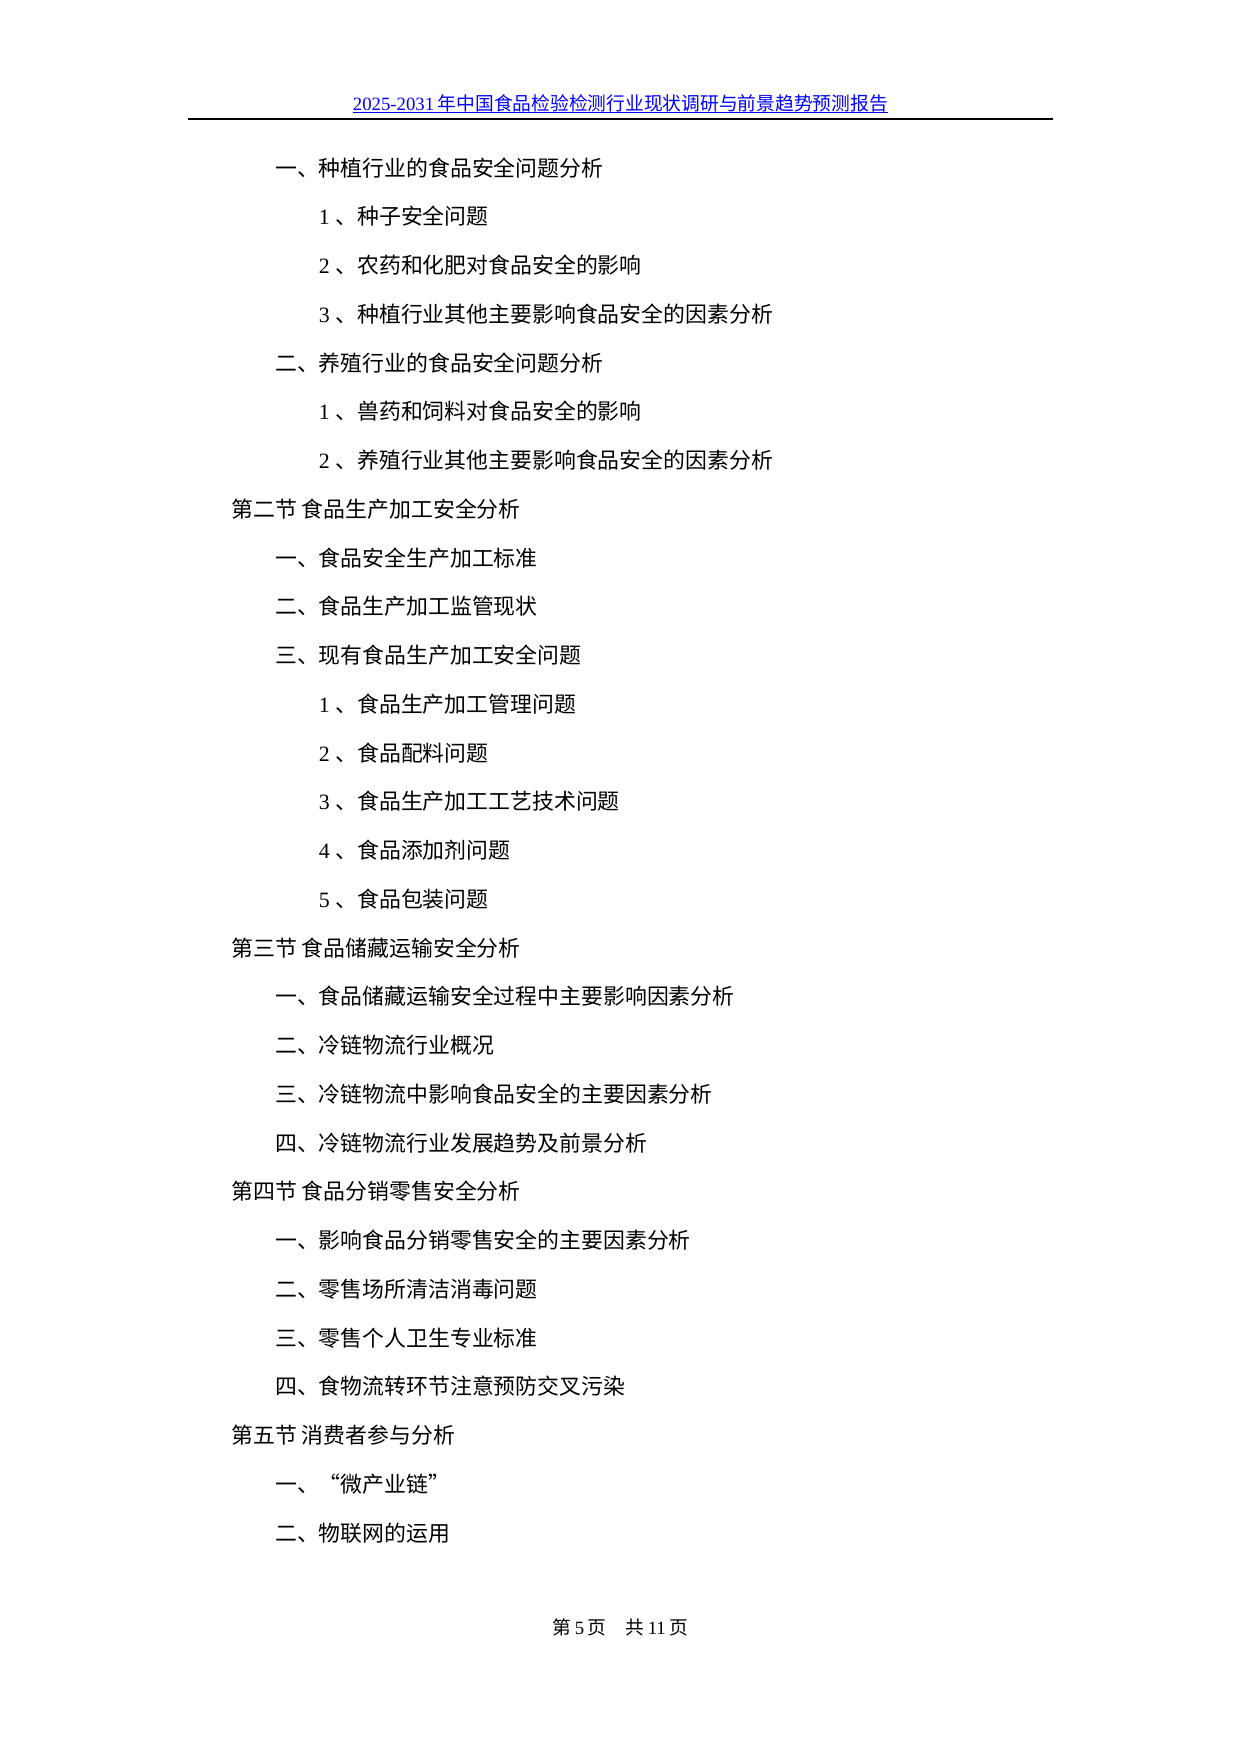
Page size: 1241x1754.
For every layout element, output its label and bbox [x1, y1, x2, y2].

text [187, 150, 1053, 1548]
